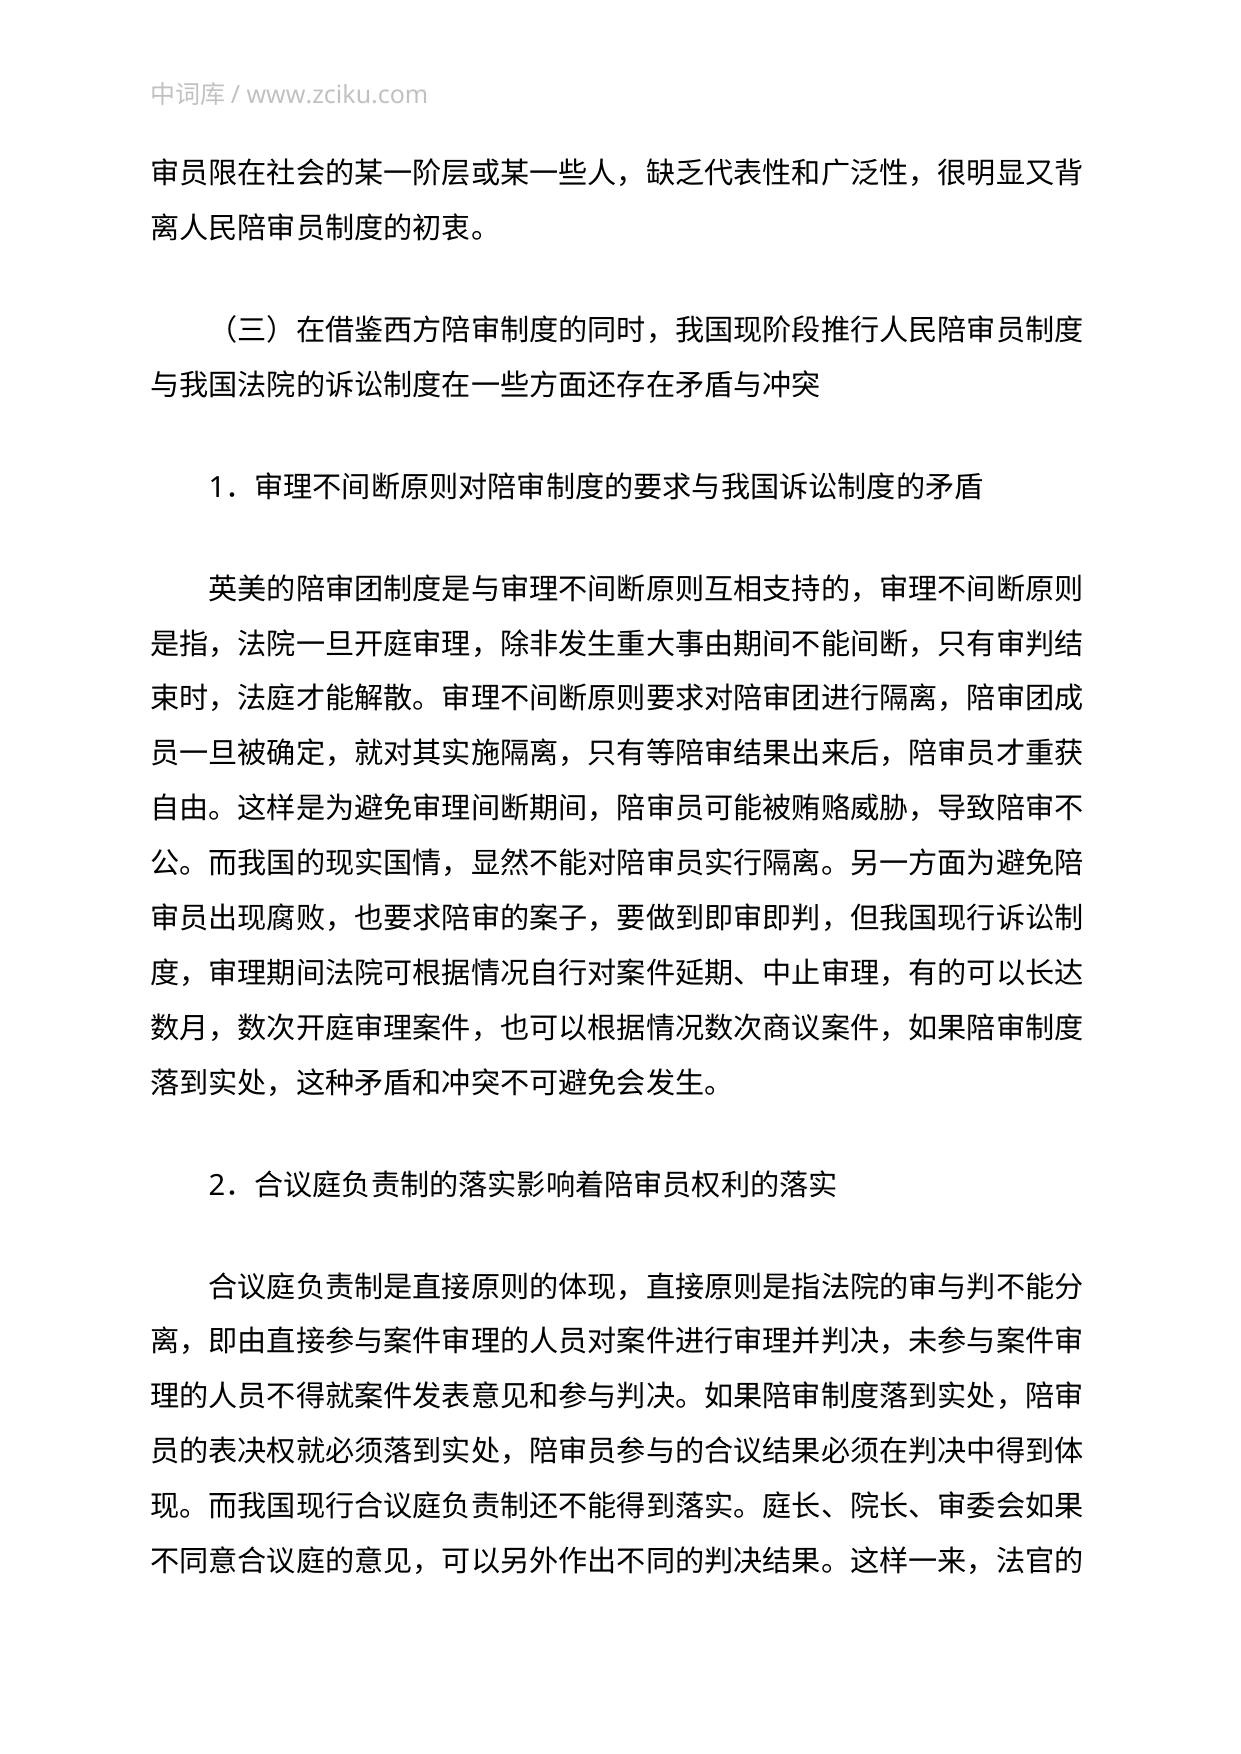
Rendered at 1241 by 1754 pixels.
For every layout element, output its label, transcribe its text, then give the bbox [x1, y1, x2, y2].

text 2．合议庭负责制的落实影响着陪审员权利的落实 [150, 1161, 1090, 1203]
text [150, 1263, 1090, 1580]
text （三）在借鉴西方陪审制度的同时，我国现阶段推行人民陪审员制度与我国法院的诉讼制度在一些方面还存在矛盾与冲突 [150, 307, 1090, 404]
text 英美的陪审团制度是与审理不间断原则互相支持的，审理不间断原则是指，法院一旦开庭审理，除非发生重大事由期间不能间断，只有审判结束时，法庭才能解散。审理不间断原则要求对陪审团进行隔离，陪审团成员一旦被确定，就对其实施隔离，只有等陪审结果出来后，陪审员才重获自由。这样是为避免审理间断期间，陪审员可能被贿赂威胁，导致陪审不公。而我国的现实国情，显然不能对陪审员实行隔离。另一方面为避免陪审员出现腐败，也要求陪审的案子，要做到即审即判，但我国现行诉讼制度，审理期间法院可根据情况自行对案件延期、中止审理，有的可以长达数月，数次开庭审理案件，也可以根据情况数次商议案件，如果陪审制度落到实处，这种矛盾和冲突不可避免会发生。 [150, 565, 1090, 1102]
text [150, 150, 1090, 247]
text 1．审理不间断原则对陪审制度的要求与我国诉讼制度的矛盾 [150, 463, 1090, 506]
